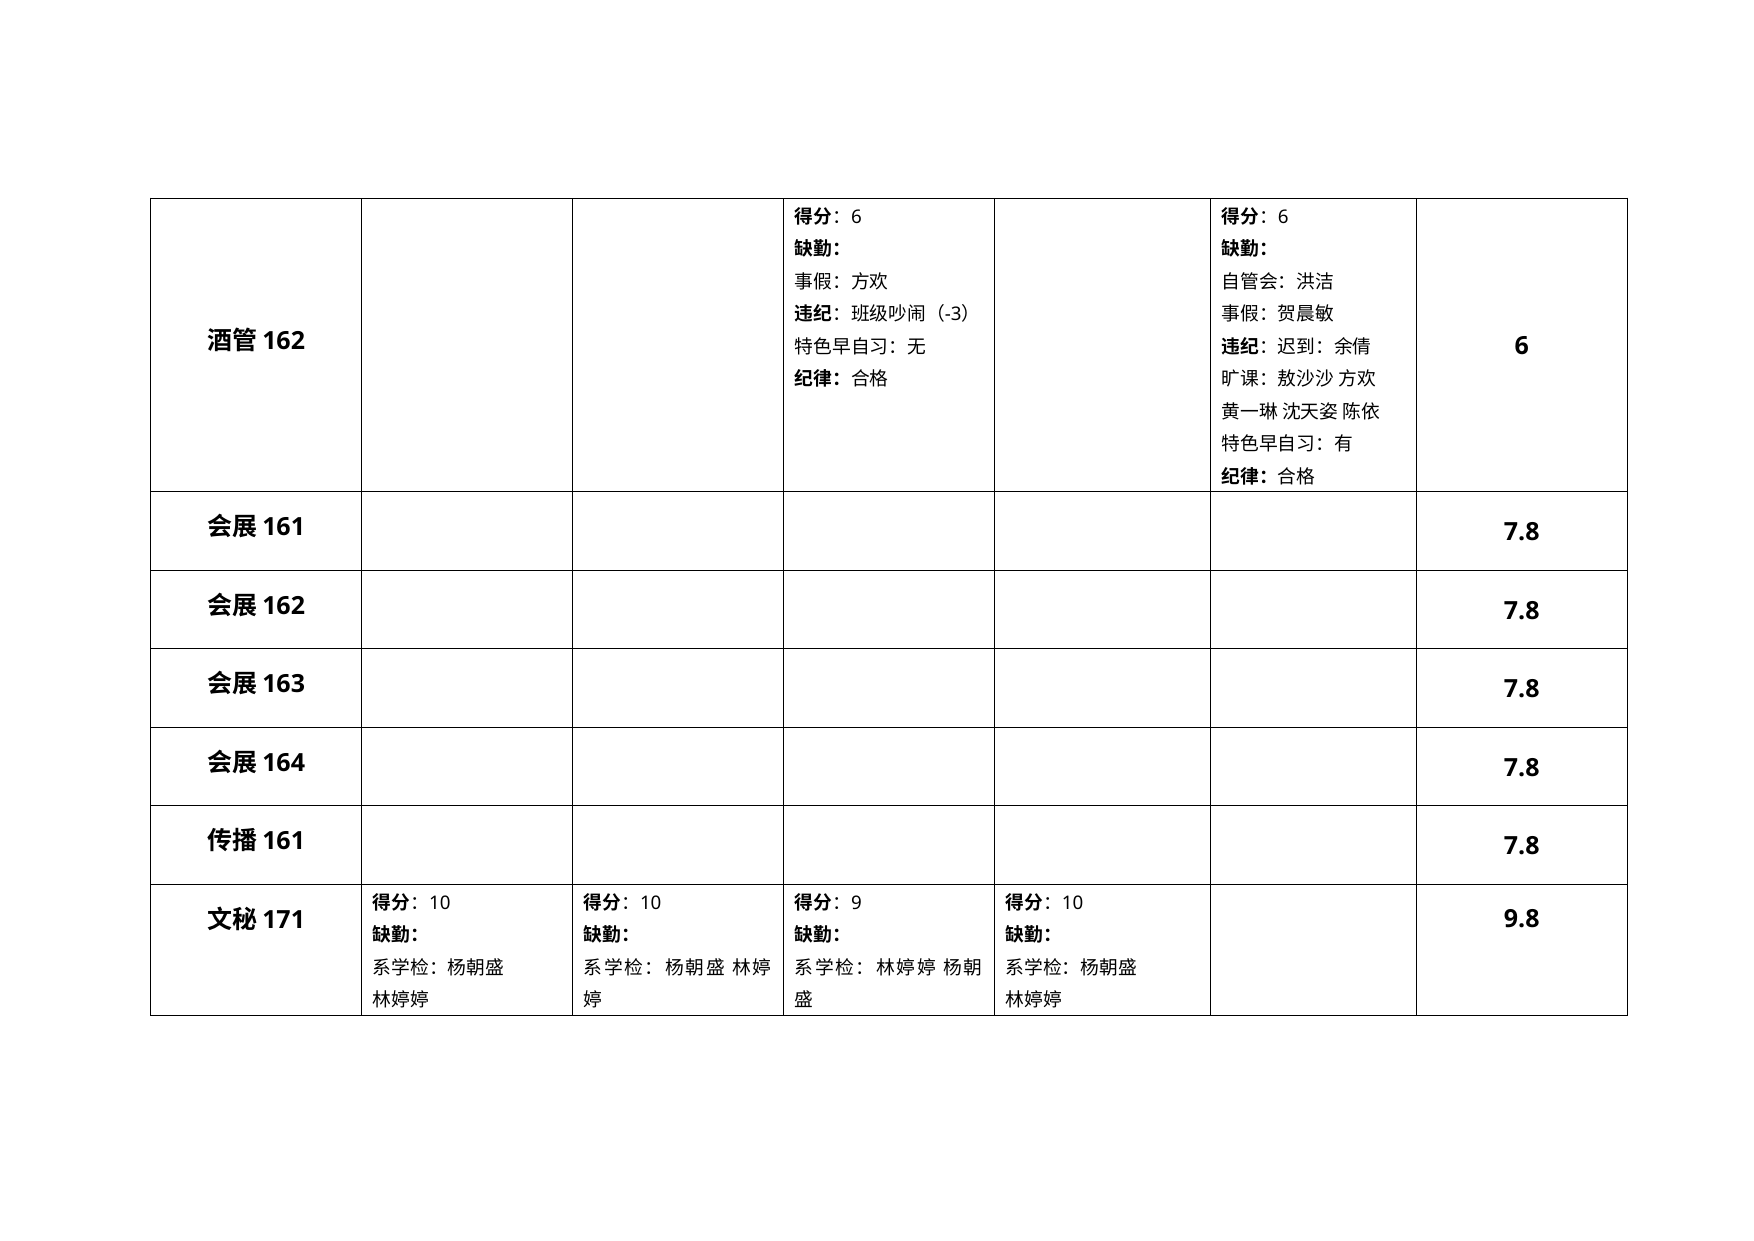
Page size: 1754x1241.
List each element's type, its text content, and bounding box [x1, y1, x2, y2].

table_cell [1211, 571, 1416, 648]
table_cell 文秘171 [151, 885, 361, 1015]
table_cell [784, 885, 994, 1015]
table_cell 7.8 [1417, 492, 1627, 570]
table_cell 得分：6 缺勤： 自管会：洪洁 事假：贺晨敏 违纪：迟到：余倩 旷课：敖沙沙 方欢 黄一琳 沈天姿 陈依 特色早自习：有 纪律：合格 [1211, 199, 1416, 491]
table_cell [573, 728, 783, 805]
table_cell [573, 492, 783, 570]
table_cell [995, 728, 1210, 805]
table_cell 9.8 [1417, 885, 1627, 1015]
table_cell 7.8 [1417, 649, 1627, 727]
table_cell 传播161 [151, 806, 361, 884]
table_cell 6 [1417, 199, 1627, 491]
table_cell 会展162 [151, 571, 361, 648]
table_cell [995, 199, 1210, 491]
table_cell [1211, 492, 1416, 570]
table_cell 7.8 [1417, 571, 1627, 648]
table_cell [1211, 649, 1416, 727]
table_cell [995, 492, 1210, 570]
table_cell [362, 649, 572, 727]
table_cell [573, 571, 783, 648]
table_cell [362, 492, 572, 570]
table_cell 会展163 [151, 649, 361, 727]
table_cell [1211, 806, 1416, 884]
table_cell [784, 649, 994, 727]
table_cell 酒管162 [151, 199, 361, 491]
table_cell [573, 885, 783, 1015]
table_cell [995, 649, 1210, 727]
table_cell 得分：6 缺勤： 事假：方欢 违纪：班级吵闹（-3） 特色早自习：无 纪律：合格 [784, 199, 994, 491]
table_cell [1211, 728, 1416, 805]
table_cell [362, 571, 572, 648]
table_cell [573, 806, 783, 884]
table_cell [995, 571, 1210, 648]
table_cell 7.8 [1417, 728, 1627, 805]
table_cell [362, 885, 572, 1015]
table_cell [362, 806, 572, 884]
table_cell [784, 806, 994, 884]
table_cell 7.8 [1417, 806, 1627, 884]
table_cell 会展164 [151, 728, 361, 805]
table_cell [784, 492, 994, 570]
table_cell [995, 885, 1210, 1015]
table_cell [784, 728, 994, 805]
table_cell [573, 649, 783, 727]
table_cell [1211, 885, 1416, 1015]
table_cell 会展161 [151, 492, 361, 570]
table_cell [784, 571, 994, 648]
table_cell [995, 806, 1210, 884]
table_cell [362, 728, 572, 805]
table_cell [573, 199, 783, 491]
table_cell [362, 199, 572, 491]
